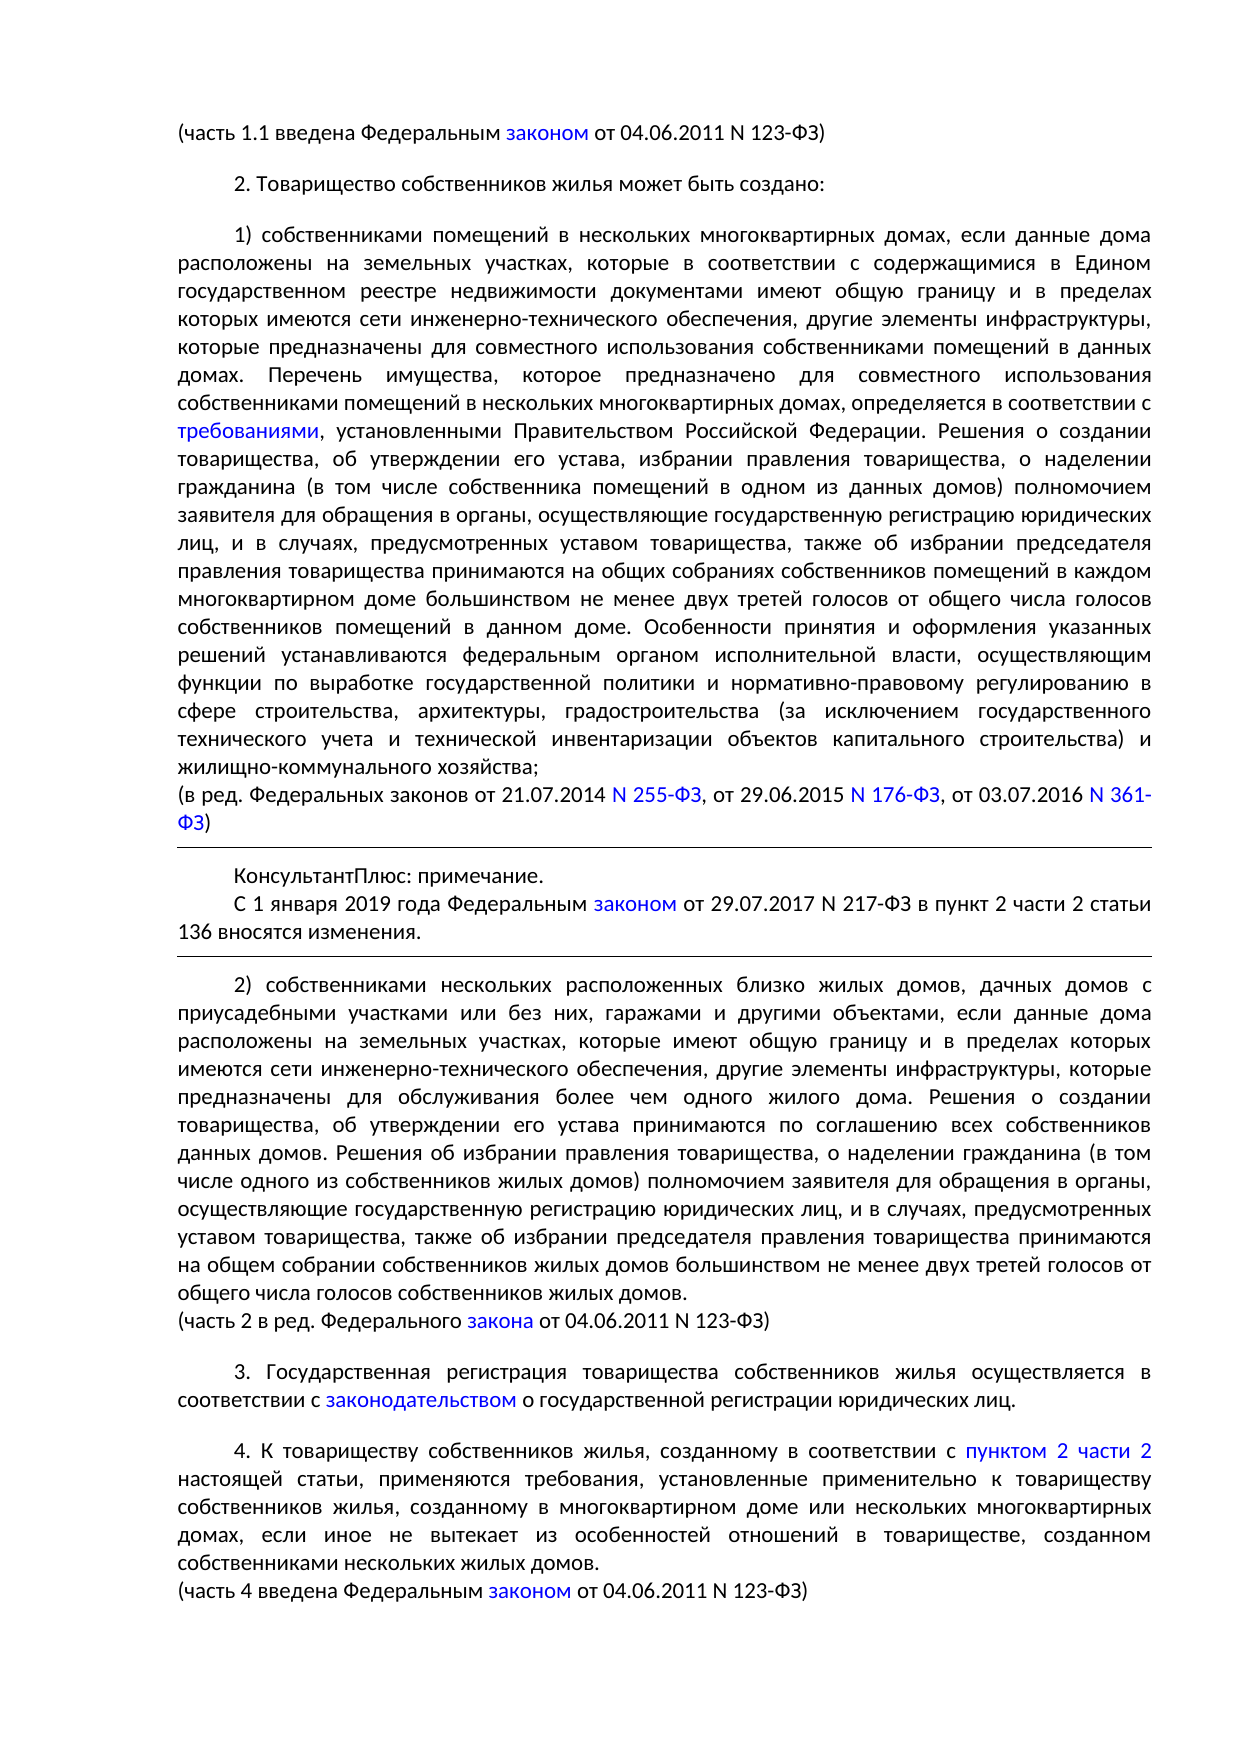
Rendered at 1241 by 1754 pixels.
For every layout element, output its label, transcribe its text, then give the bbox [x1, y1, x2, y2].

text 4. К товариществу собственников жилья, созданному в соответствии с пунктом 2 части 2 настоящей статьи, применяются требования, установленные применительно к товариществу собственников жилья, созданному в многоквартирном доме или нескольких многоквартирных домах, если иное не вытекает из особенностей отношений в товариществе, созданном собственниками нескольких жилых домов. [177, 1436, 1152, 1577]
text (часть 4 введена Федеральным законом от 04.06.2011 N 123-ФЗ) [177, 1577, 1152, 1604]
text С 1 января 2019 года Федеральным законом от 29.07.2017 N 217-ФЗ в пункт 2 части 2 статьи 136 вносятся изменения. [177, 889, 1152, 945]
text (часть 2 в ред. Федерального закона от 04.06.2011 N 123-ФЗ) [177, 1307, 1152, 1334]
text 3. Государственная регистрация товарищества собственников жилья осуществляется в соответствии с законодательством о государственной регистрации юридических лиц. [177, 1357, 1152, 1413]
text 1) собственниками помещений в нескольких многоквартирных домах, если данные дома расположены на земельных участках, которые в соответствии с содержащимися в Едином государственном реестре недвижимости документами имеют общую границу и в пределах которых имеются сети инженерно-технического обеспечения, другие элементы инфраструктуры, которые предназначены для совместного использования собственниками помещений в данных домах. Перечень имущества, которое предназначено для совместного использования собственниками помещений в нескольких многоквартирных домах, определяется в соответствии с требованиями, установленными Правительством Российской Федерации. Решения о создании товарищества, об утверждении его устава, избрании правления товарищества, о наделении гражданина (в том числе собственника помещений в одном из данных домов) полномочием заявителя для обращения в органы, осуществляющие государственную регистрацию юридических лиц, и в случаях, предусмотренных уставом товарищества, также об избрании председателя правления товарищества принимаются на общих собраниях собственников помещений в каждом многоквартирном доме большинством не менее двух третей голосов от общего числа голосов собственников помещений в данном доме. Особенности принятия и оформления указанных решений устанавливаются федеральным органом исполнительной власти, осуществляющим функции по выработке государственной политики и нормативно-правовому регулированию в сфере строительства, архитектуры, градостроительства (за исключением государственного технического учета и технической инвентаризации объектов капитального строительства) и жилищно-коммунального хозяйства; [177, 220, 1152, 780]
text 2. Товарищество собственников жилья может быть создано: [177, 169, 1152, 197]
text (в ред. Федеральных законов от 21.07.2014 N 255-ФЗ, от 29.06.2015 N 176-ФЗ, от 03.07.2016 N 361-ФЗ) [177, 780, 1152, 836]
text (часть 1.1 введена Федеральным законом от 04.06.2011 N 123-ФЗ) [177, 118, 1152, 146]
text 2) собственниками нескольких расположенных близко жилых домов, дачных домов с приусадебными участками или без них, гаражами и другими объектами, если данные дома расположены на земельных участках, которые имеют общую границу и в пределах которых имеются сети инженерно-технического обеспечения, другие элементы инфраструктуры, которые предназначены для обслуживания более чем одного жилого дома. Решения о создании товарищества, об утверждении его устава принимаются по соглашению всех собственников данных домов. Решения об избрании правления товарищества, о наделении гражданина (в том числе одного из собственников жилых домов) полномочием заявителя для обращения в органы, осуществляющие государственную регистрацию юридических лиц, и в случаях, предусмотренных уставом товарищества, также об избрании председателя правления товарищества принимаются на общем собрании собственников жилых домов большинством не менее двух третей голосов от общего числа голосов собственников жилых домов. [177, 970, 1152, 1307]
text КонсультантПлюс: примечание. [177, 861, 1152, 889]
